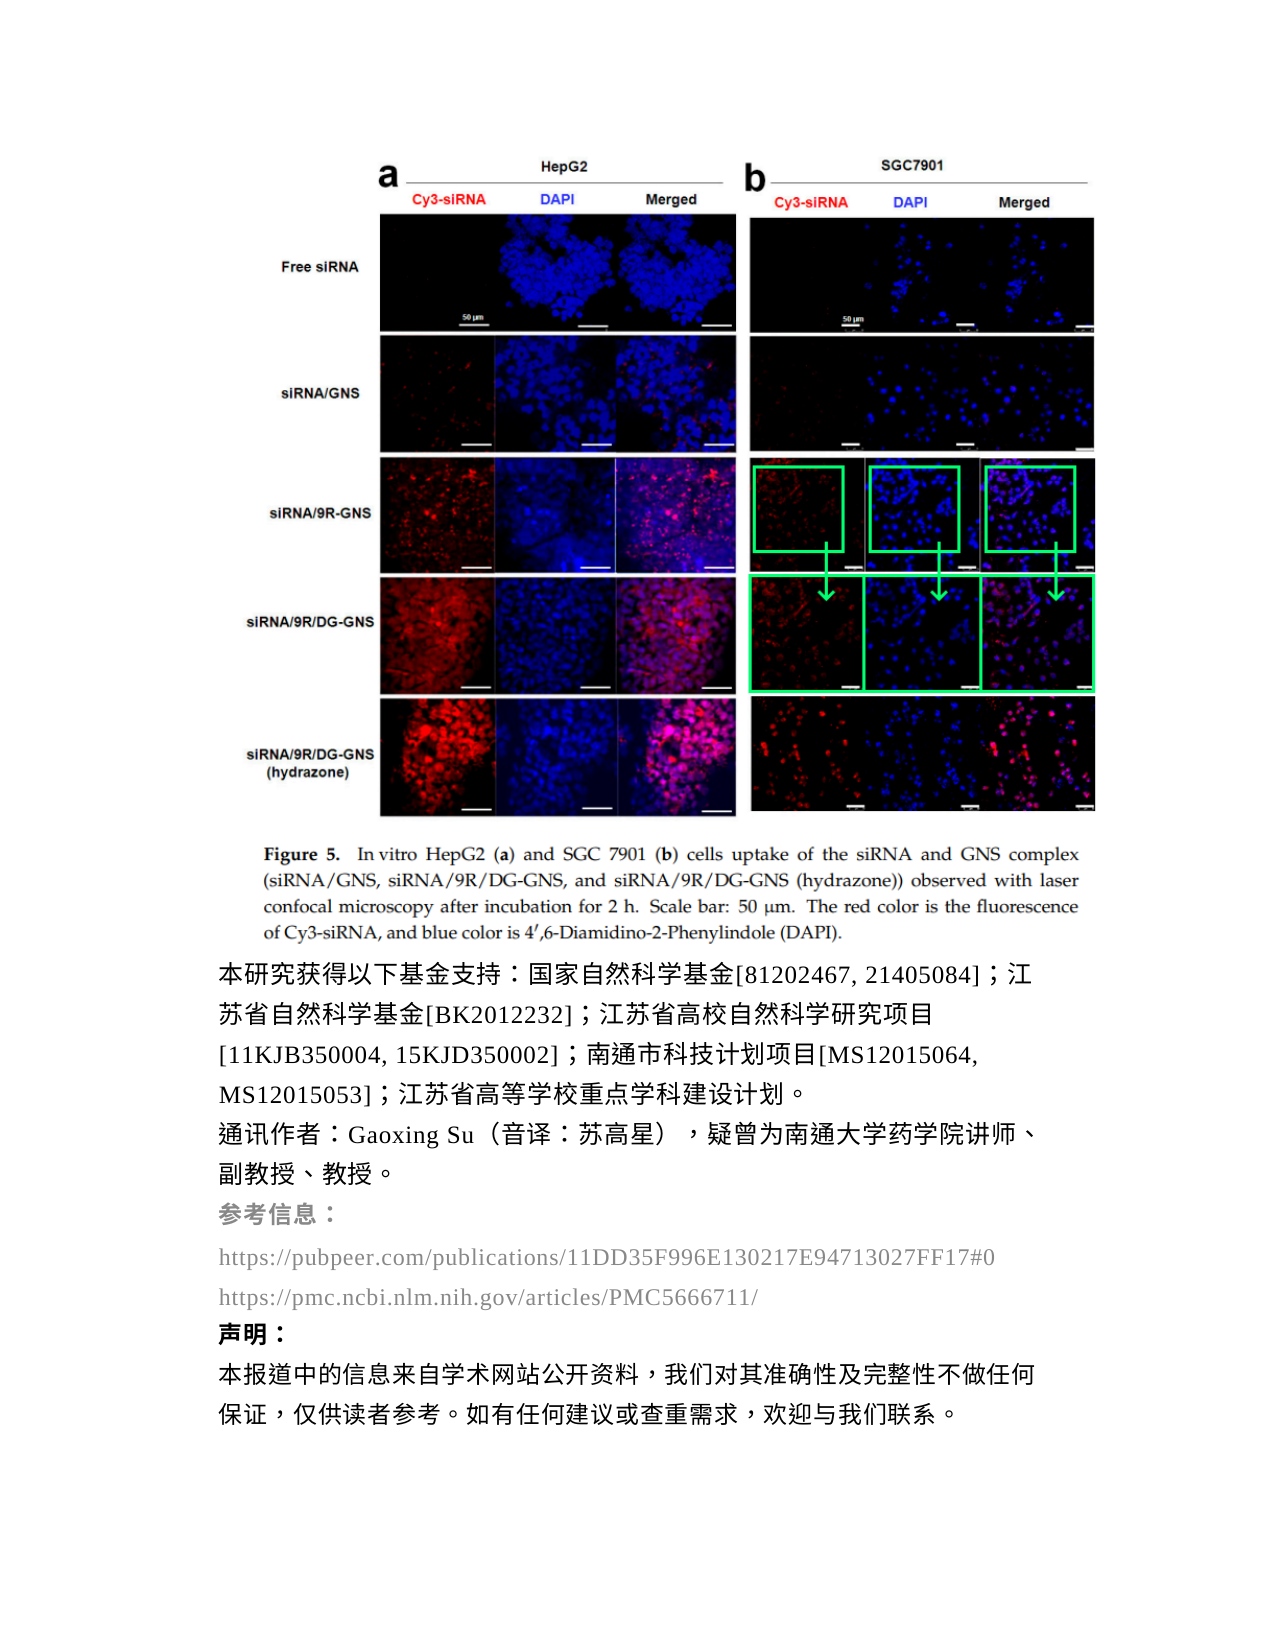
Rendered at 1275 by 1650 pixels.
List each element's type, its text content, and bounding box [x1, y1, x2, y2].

text https://pmc.ncbi.nlm.nih.gov/articles/PMC5666711/ [219, 1271, 1056, 1311]
text 声明： [219, 1311, 1056, 1351]
text 本报道中的信息来自学术网站公开资料，我们对其准确性及完整性不做任何保证，仅供读者参考。如有任何建议或查重需求，欢迎与我们联系。 [219, 1351, 1056, 1431]
text https://pubpeer.com/publications/11DD35F996E130217E94713027FF17#0 [219, 1231, 1056, 1271]
text 本研究获得以下基金支持：国家自然科学基金[81202467, 21405084]；江苏省自然科学基金[BK2012232]；江苏省高校自然科学研究项目[11KJB350004, 15KJD350002]；南通市科技计划项目[MS12015064, MS12015053]；江苏省高等学校重点学科建设计划。 [219, 951, 1056, 1111]
picture [237, 150, 1138, 951]
text 参考信息： [219, 1191, 1056, 1231]
text 通讯作者：Gaoxing Su（音译：苏高星），疑曾为南通大学药学院讲师、副教授、教授。 [219, 1111, 1056, 1191]
